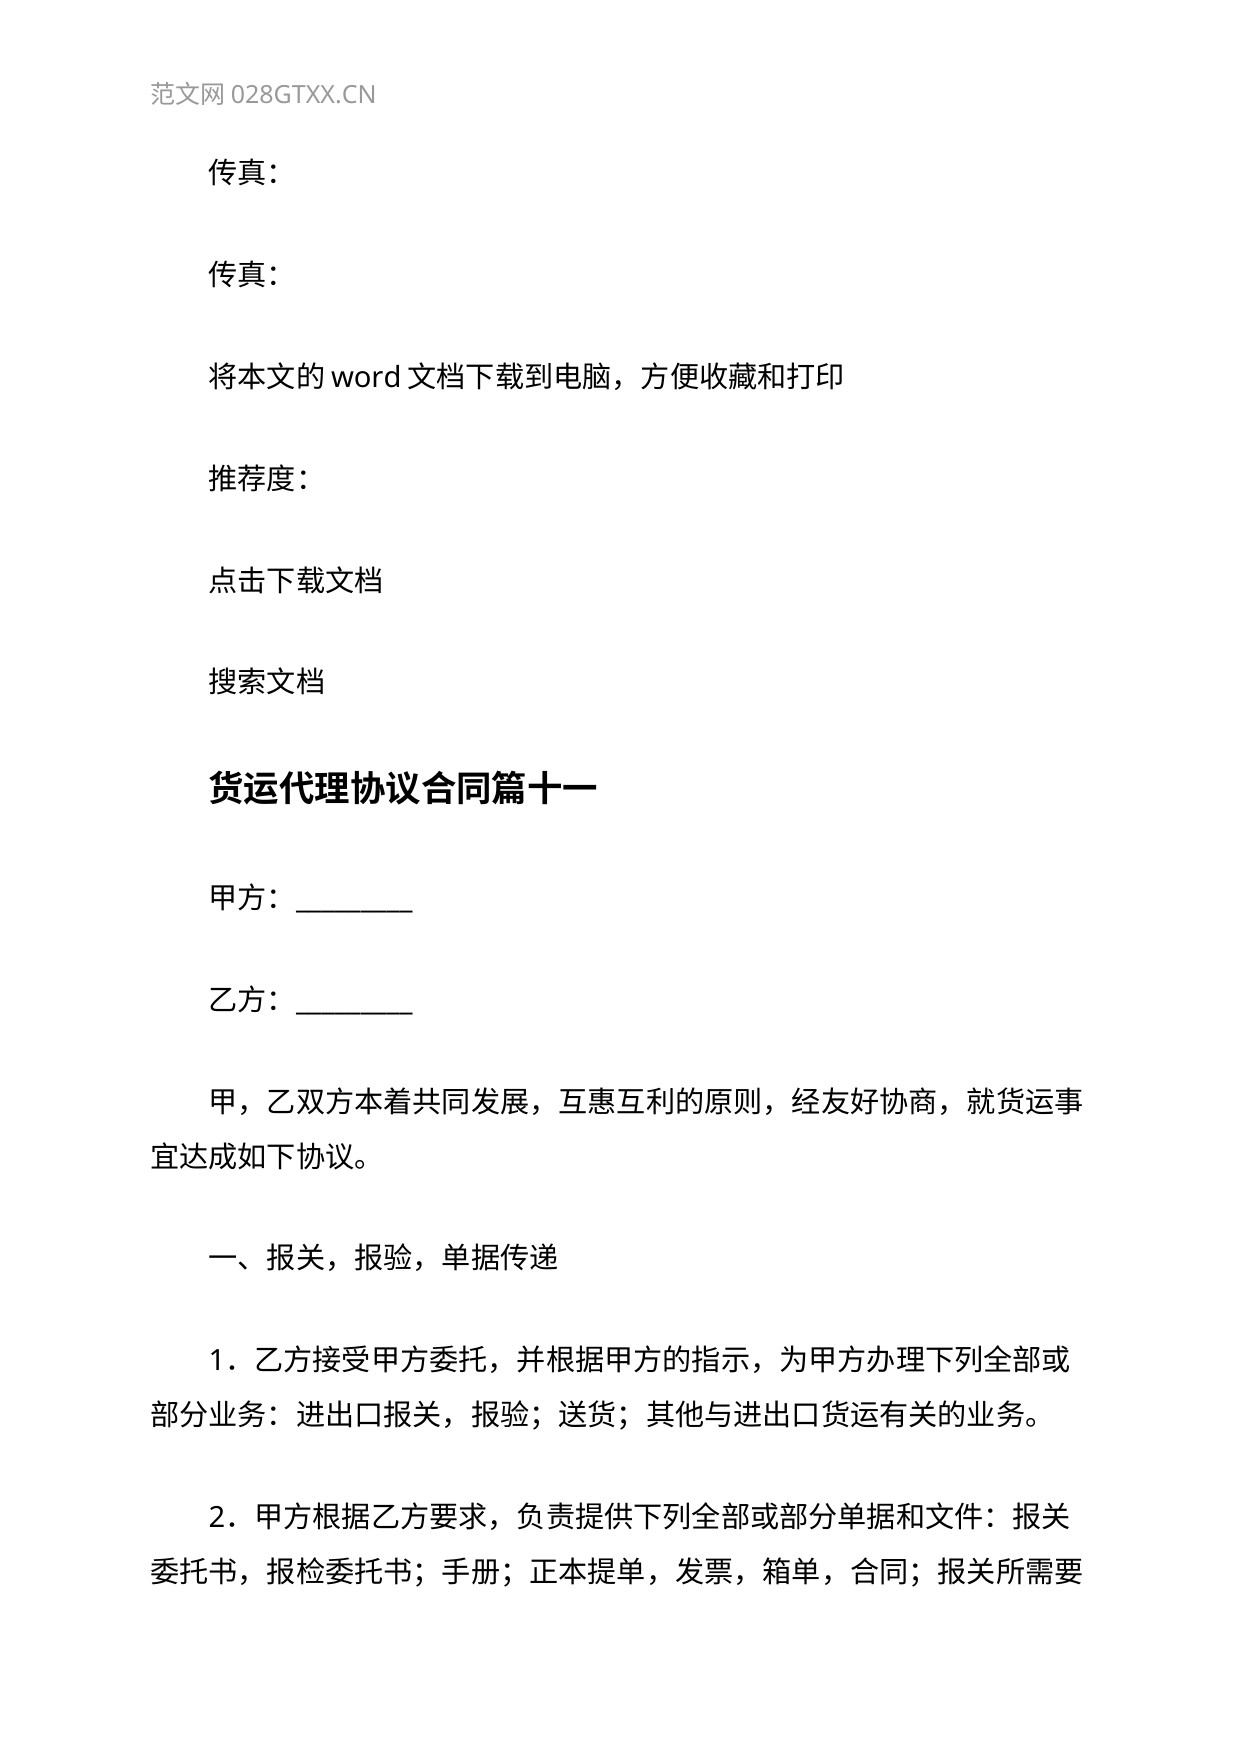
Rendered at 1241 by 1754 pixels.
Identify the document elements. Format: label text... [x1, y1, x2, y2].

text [150, 1493, 1090, 1591]
text 1．乙方接受甲方委托，并根据甲方的指示，为甲方办理下列全部或部分业务：进出口报关，报验；送货；其他与进出口货运有关的业务。 [150, 1337, 1090, 1434]
text 推荐度： [150, 456, 1090, 498]
text 一、报关，报验，单据传递 [150, 1235, 1090, 1277]
text 点击下载文档 [150, 557, 1090, 599]
text 甲方：_________ [150, 874, 1090, 917]
text 传真： [150, 150, 1090, 192]
text 将本文的word文档下载到电脑，方便收藏和打印 [150, 353, 1090, 396]
text 甲，乙双方本着共同发展，互惠互利的原则，经友好协商，就货运事宜达成如下协议。 [150, 1078, 1090, 1175]
text 搜索文档 [150, 659, 1090, 701]
text 货运代理协议合同篇十一 [150, 761, 1090, 812]
text 乙方：_________ [150, 976, 1090, 1019]
text 传真： [150, 252, 1090, 294]
